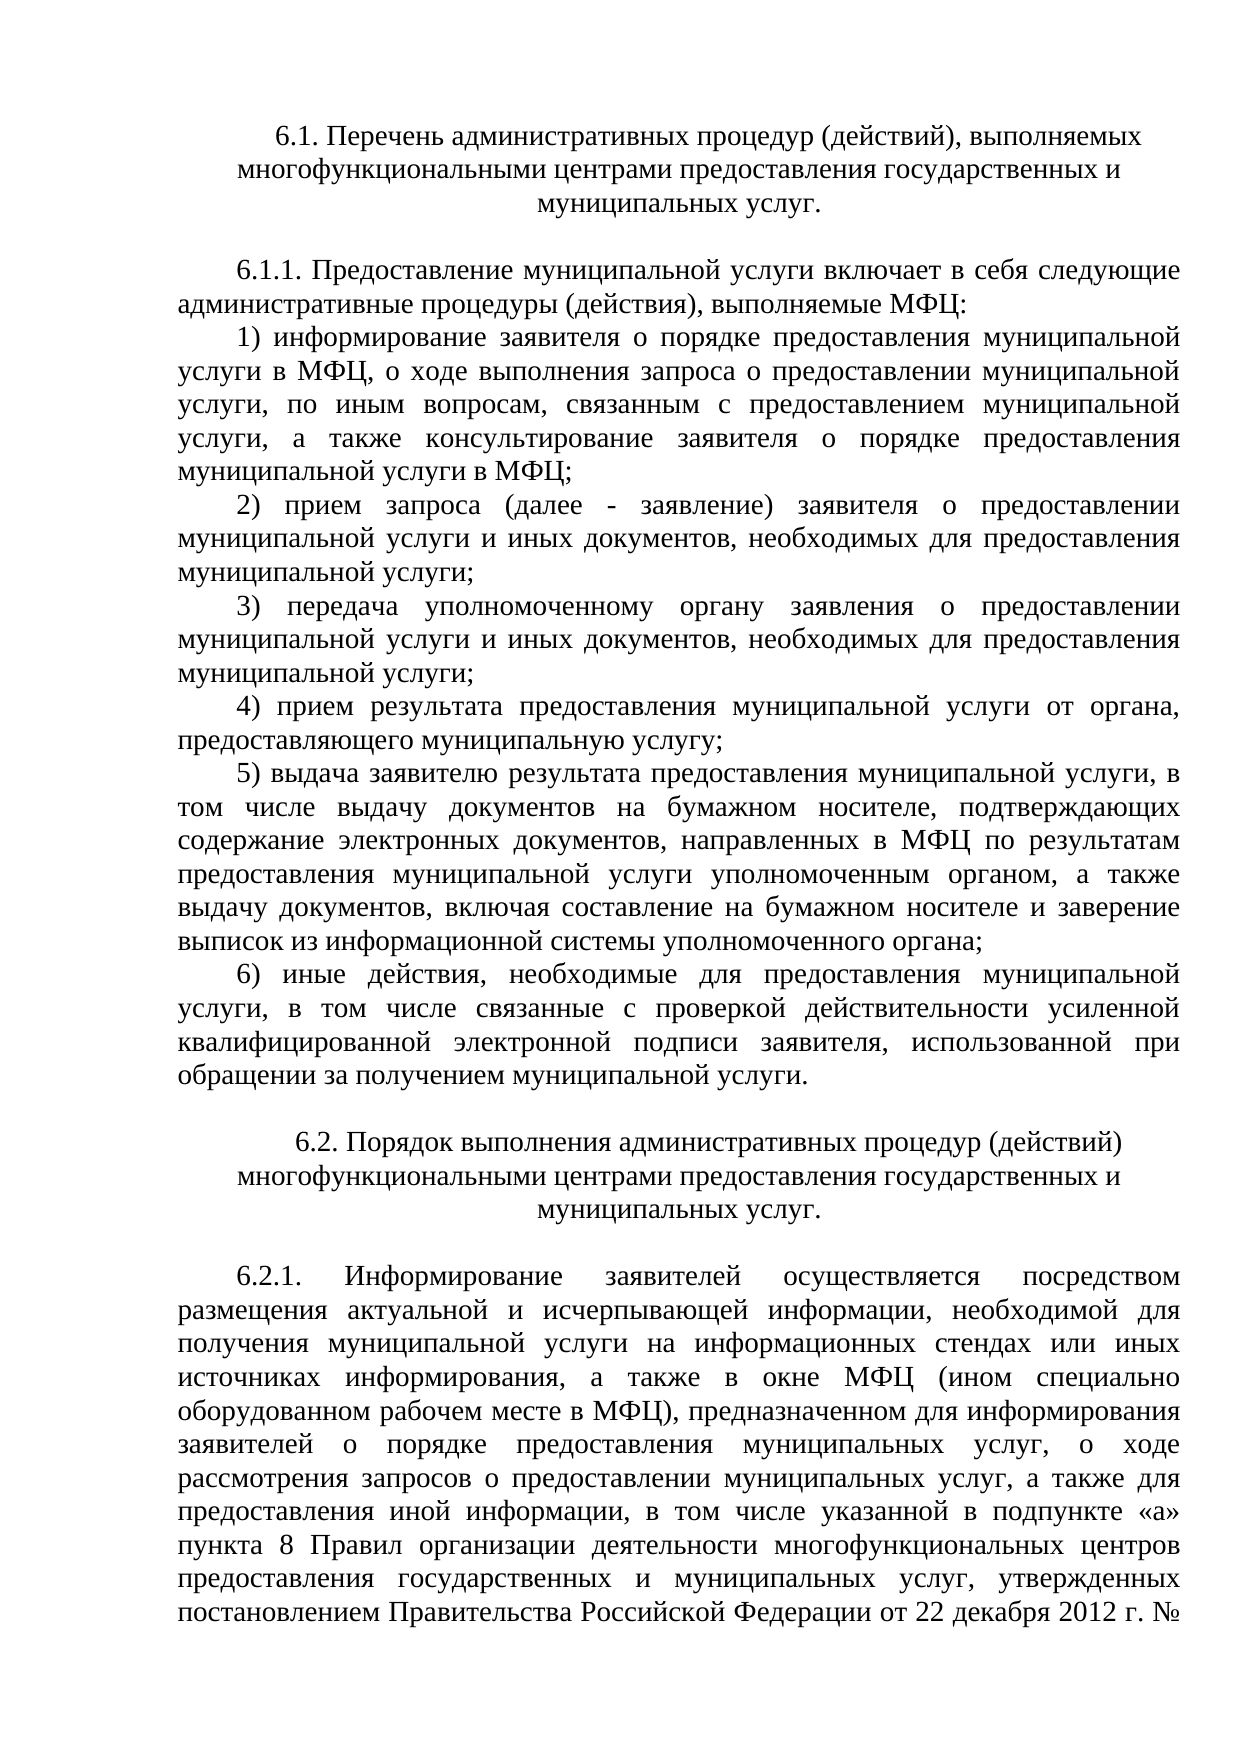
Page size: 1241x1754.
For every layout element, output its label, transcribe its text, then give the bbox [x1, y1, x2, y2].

text 2) прием запроса (далее - заявление) заявителя о предоставлении муниципальной услуги и иных документов, необходимых для предоставления муниципальной услуги; [177, 487, 1181, 588]
text 1) информирование заявителя о порядке предоставления муниципальной услуги в МФЦ, о ходе выполнения запроса о предоставлении муниципальной услуги, по иным вопросам, связанным с предоставлением муниципальной услуги, а также консультирование заявителя о порядке предоставления муниципальной услуги в МФЦ; [177, 319, 1181, 487]
text 3) передача уполномоченному органу заявления о предоставлении муниципальной услуги и иных документов, необходимых для предоставления муниципальной услуги; [177, 588, 1181, 688]
text 4) прием результата предоставления муниципальной услуги от органа, предоставляющего муниципальную услугу; [177, 688, 1181, 755]
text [177, 1258, 1181, 1627]
text 6.1. Перечень административных процедур (действий), выполняемых многофункциональными центрами предоставления государственных и муниципальных услуг. [177, 118, 1181, 219]
text 6.2. Порядок выполнения административных процедур (действий) многофункциональными центрами предоставления государственных и муниципальных услуг. [177, 1124, 1181, 1225]
text 6.1.1. Предоставление муниципальной услуги включает в себя следующие административные процедуры (действия), выполняемые МФЦ: [177, 252, 1181, 319]
text 6) иные действия, необходимые для предоставления муниципальной услуги, в том числе связанные с проверкой действительности усиленной квалифицированной электронной подписи заявителя, использованной при обращении за получением муниципальной услуги. [177, 957, 1181, 1091]
text 5) выдача заявителю результата предоставления муниципальной услуги, в том числе выдачу документов на бумажном носителе, подтверждающих содержание электронных документов, направленных в МФЦ по результатам предоставления муниципальной услуги уполномоченным органом, а также выдачу документов, включая составление на бумажном носителе и заверение выписок из информационной системы уполномоченного органа; [177, 755, 1181, 957]
